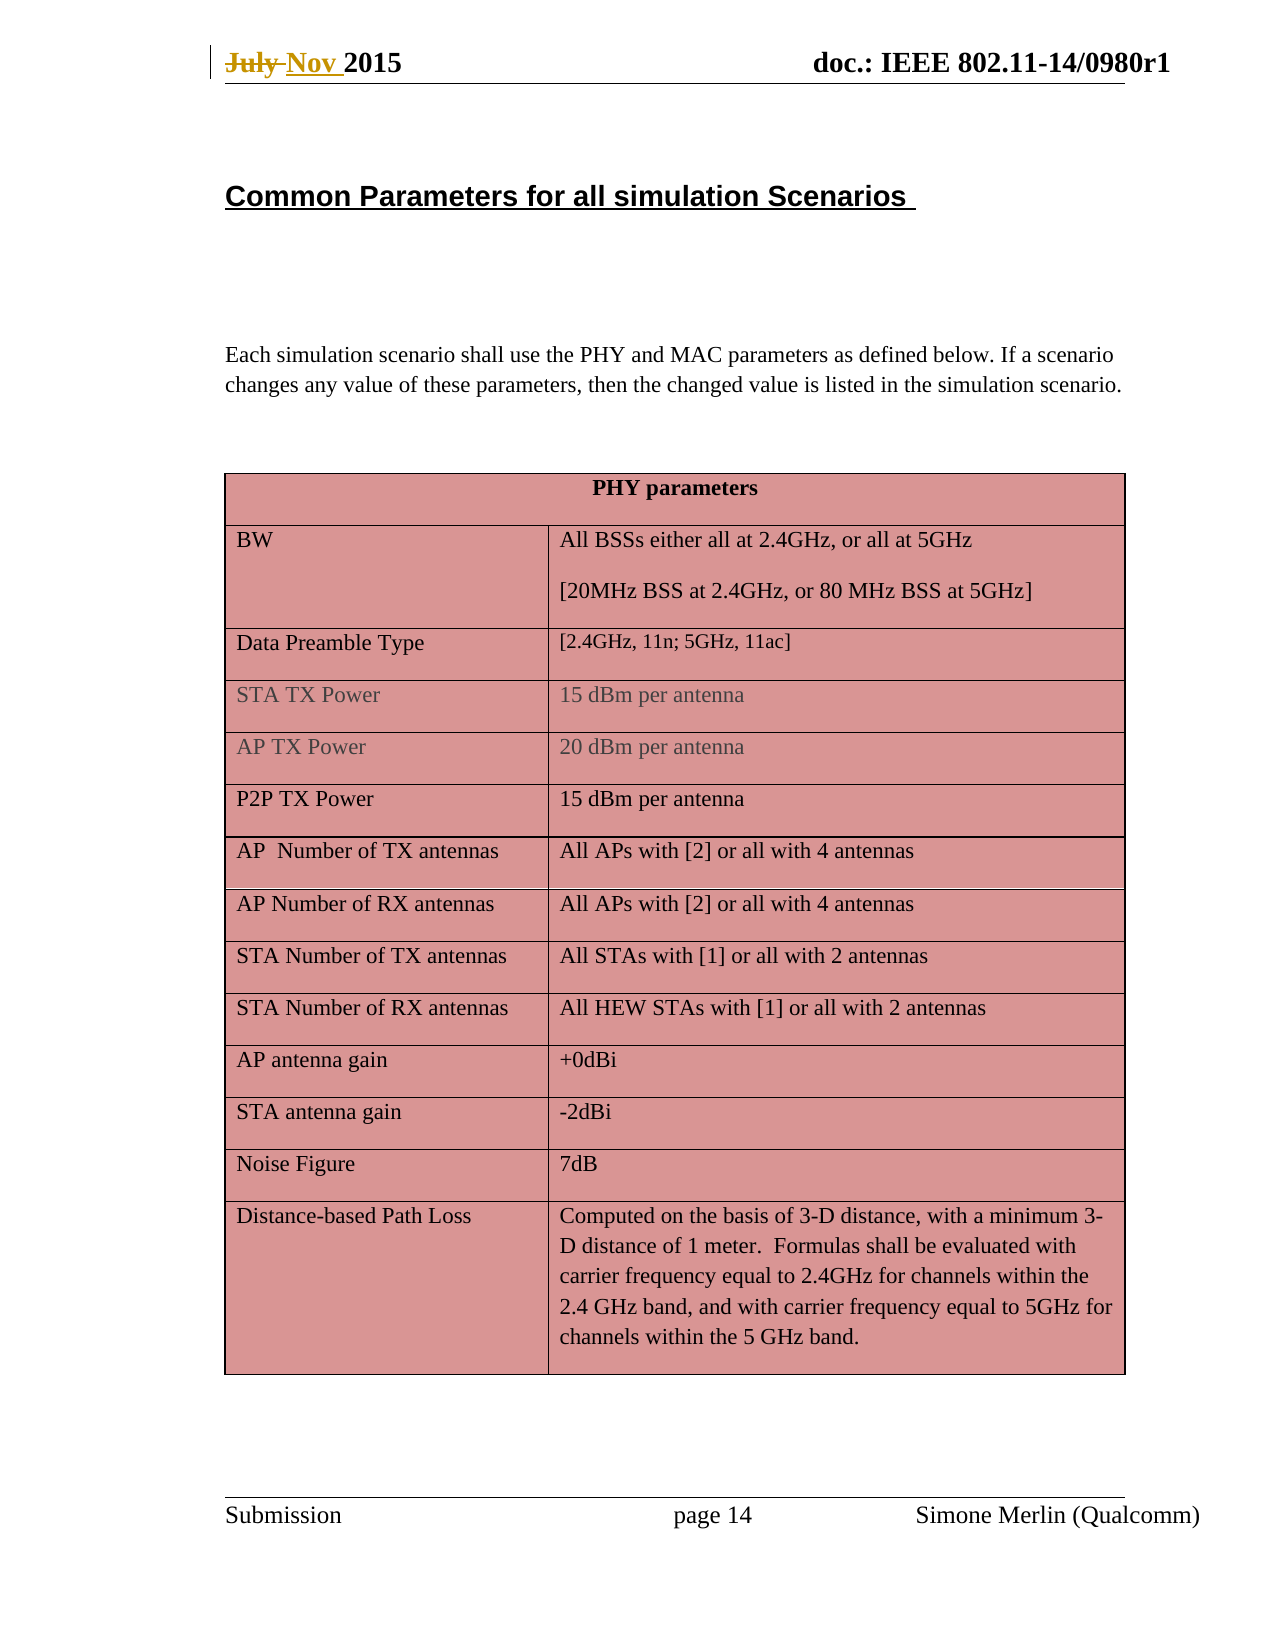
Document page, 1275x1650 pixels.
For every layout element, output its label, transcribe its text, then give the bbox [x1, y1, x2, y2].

table_cell [2.4GHz, 11n; 5GHz, 11ac] [549, 629, 1124, 680]
table_cell All HEW STAs with [1] or all with 2 antennas [549, 994, 1124, 1045]
table_cell STA antenna gain [226, 1098, 548, 1149]
table_cell All APs with [2] or all with 4 antennas [549, 838, 1124, 888]
table_cell 20 dBm per antenna [549, 733, 1124, 784]
table_cell Data Preamble Type [226, 629, 548, 680]
subtitle Common Parameters for all simulation Scenarios [225, 179, 1125, 213]
table_cell STA Number of RX antennas [226, 994, 548, 1045]
table_cell All APs with [2] or all with 4 antennas [549, 890, 1124, 941]
table_cell STA TX Power [226, 681, 548, 732]
table_cell +0dBi [549, 1046, 1124, 1097]
text Each simulation scenario shall use the PHY and MAC parameters as defined below. If a scenario changes any value of these parameters, then the changed value is listed in the simulation scenario. [225, 341, 1125, 397]
table_cell 7dB [549, 1150, 1124, 1201]
table_cell Noise Figure [226, 1150, 548, 1201]
table_header PHY parameters [226, 474, 1124, 525]
table_cell AP Number of RX antennas [226, 890, 548, 941]
table_cell 15 dBm per antenna [549, 681, 1124, 732]
table_cell AP antenna gain [226, 1046, 548, 1097]
table_cell AP Number of TX antennas [226, 838, 548, 888]
table_cell All STAs with [1] or all with 2 antennas [549, 942, 1124, 993]
table_cell -2dBi [549, 1098, 1124, 1149]
table_cell 15 dBm per antenna [549, 785, 1124, 836]
table_cell AP TX Power [226, 733, 548, 784]
table_cell Distance-based Path Loss [226, 1202, 548, 1374]
table_cell P2P TX Power [226, 785, 548, 836]
table_cell Computed on the basis of 3-D distance, with a minimum 3-D distance of 1 meter. Formulas shall be evaluated with carrier frequency equal to 2.4GHz for channels within the 2.4 GHz band, and with carrier frequency equal to 5GHz for channels within the 5 GHz band. [549, 1202, 1124, 1374]
table_cell All BSSs either all at 2.4GHz, or all at 5GHz [20MHz BSS at 2.4GHz, or 80 MHz BSS at 5GHz] [549, 526, 1124, 628]
table_cell STA Number of TX antennas [226, 942, 548, 993]
table_cell BW [226, 526, 548, 628]
